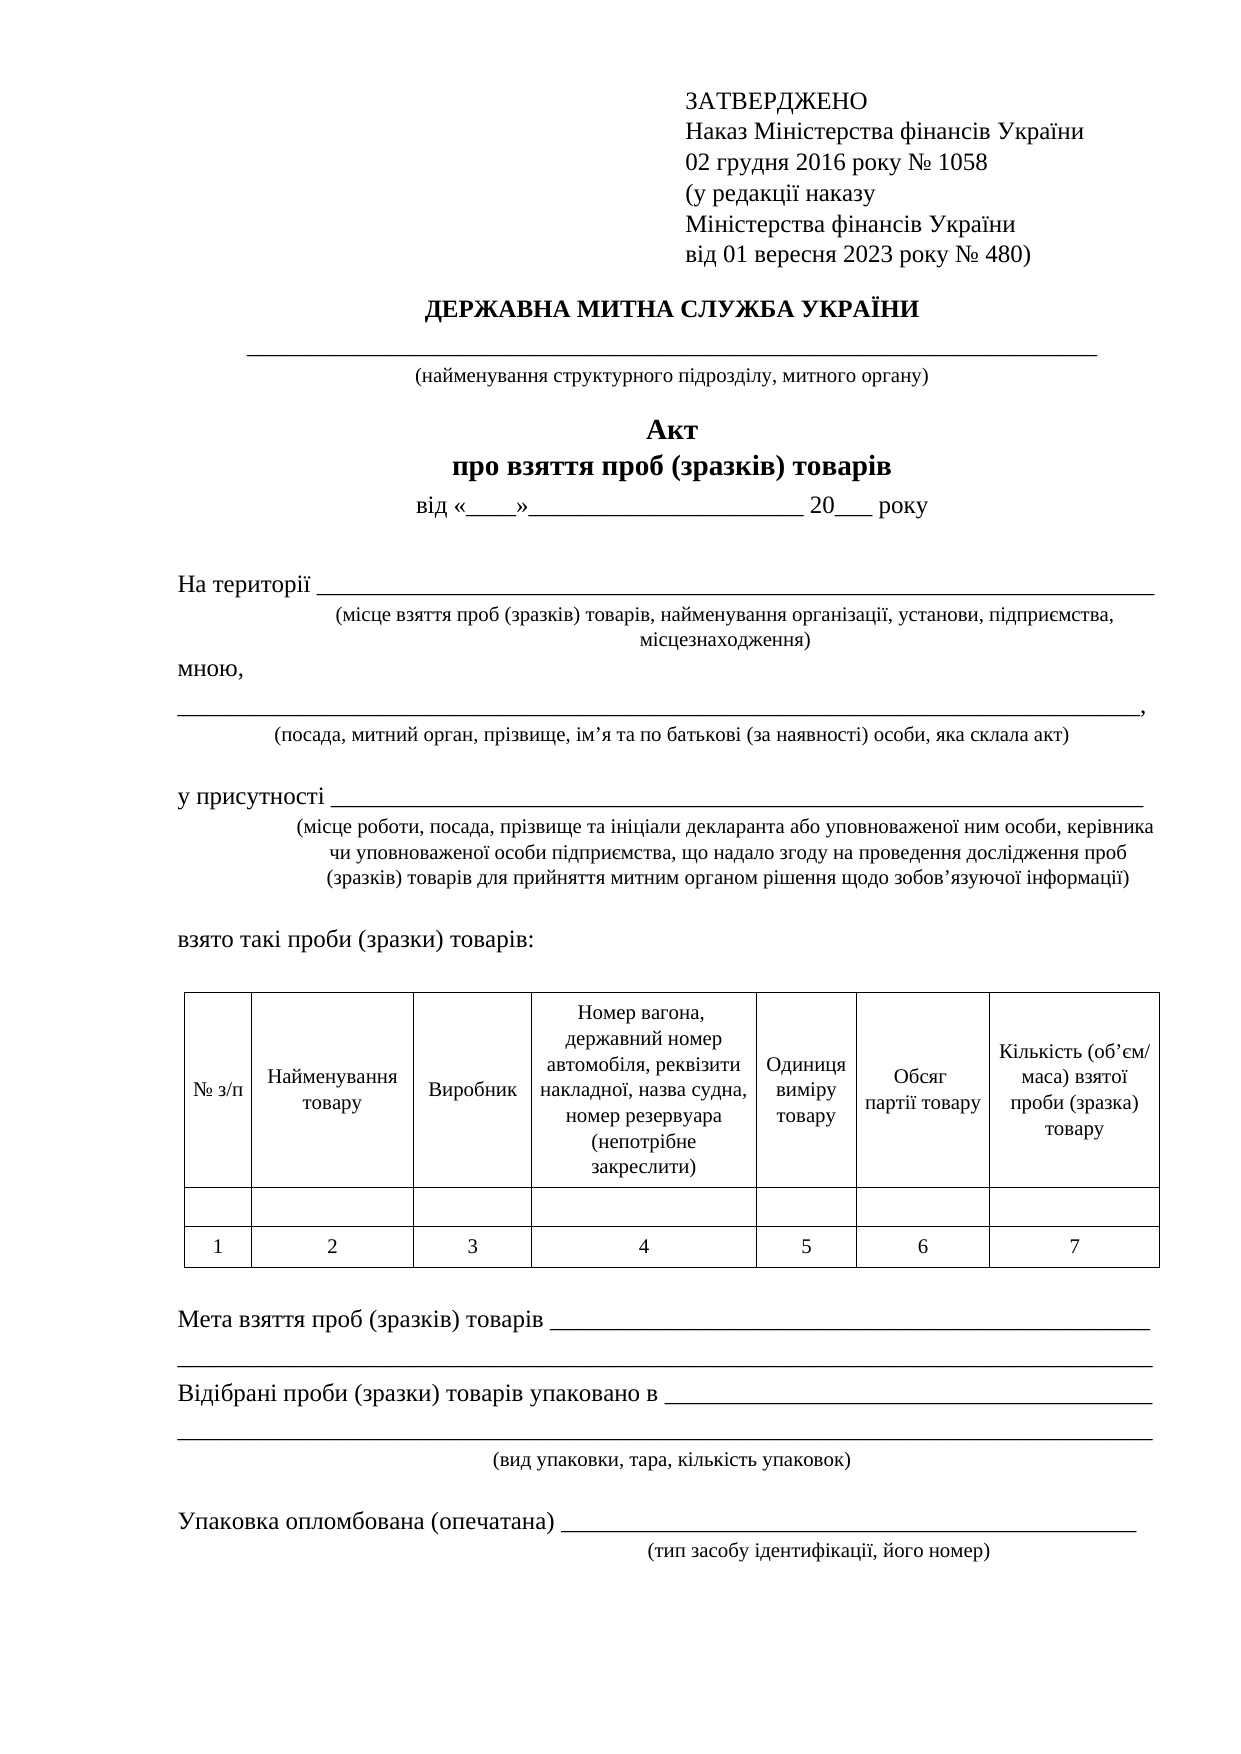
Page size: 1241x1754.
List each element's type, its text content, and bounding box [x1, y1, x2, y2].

text ДЕРЖАВНА МИТНА СЛУЖБА УКРАЇНИ [177, 294, 1167, 322]
table_cell 2 [252, 1227, 413, 1267]
text Акт про взяття проб (зразків) товарів [177, 412, 1167, 482]
text (місце роботи, посада, прізвище та ініціали декларанта або уповноваженої ним особи, керівника чи уповноваженої особи підприємства, що надало згоду на проведення дослідження проб (зразків) товарів для прийняття митним органом рішення щодо зобов’язуючої інформації) [290, 814, 1167, 889]
table_header Номер вагона, державний номер автомобіля, реквізити накладної, назва судна, номер резервуара (непотрібне закреслити) [532, 993, 756, 1187]
table_cell 1 [185, 1227, 251, 1267]
table_cell [252, 1188, 413, 1226]
table_cell [757, 1188, 856, 1226]
table_header Одиниця виміру товару [757, 993, 856, 1187]
text Упаковка опломбована (опечатана) ______________________________________________ [177, 1506, 1167, 1535]
table_header Найменування товару [252, 993, 413, 1187]
table_header № з/п [185, 993, 251, 1187]
table_cell [857, 1188, 989, 1226]
text ______________________________________________________________________________ [177, 1414, 1167, 1443]
table_cell 7 [990, 1227, 1159, 1267]
text Відібрані проби (зразки) товарів упаковано в _______________________________________ [177, 1378, 1167, 1406]
text ____________________________________________________________________ [177, 330, 1167, 359]
table_cell [532, 1188, 756, 1226]
text На території ___________________________________________________________________ [177, 569, 1167, 598]
table_cell 4 [532, 1227, 756, 1267]
table_cell [185, 1188, 251, 1226]
table_cell 6 [857, 1227, 989, 1267]
text (найменування структурного підрозділу, митного органу) [177, 363, 1167, 387]
table_cell [990, 1188, 1159, 1226]
text (тип засобу ідентифікації, його номер) [471, 1538, 1167, 1562]
text у присутності _________________________________________________________________ [177, 781, 1167, 810]
table_cell 5 [757, 1227, 856, 1267]
table_header Обсяг партії товару [857, 993, 989, 1187]
text (вид упаковки, тара, кількість упаковок) [177, 1447, 1167, 1471]
text від «____»______________________ 20___ року [177, 490, 1167, 519]
text ______________________________________________________________________________ [177, 1341, 1167, 1370]
table_cell 3 [414, 1227, 531, 1267]
table_header Виробник [414, 993, 531, 1187]
text мною, [177, 653, 1167, 682]
text _____________________________________________________________________________, [177, 690, 1167, 718]
text ЗАТВЕРДЖЕНО Наказ Міністерства фінансів України 02 грудня 2016 року № 1058 (у редакції наказу Міністерства фінансів України від 01 вересня 2023 року № 480) [685, 86, 1167, 268]
table_cell [414, 1188, 531, 1226]
text (посада, митний орган, прізвище, ім’я та по батькові (за наявності) особи, яка склала акт) [177, 722, 1167, 746]
table_header Кількість (об’єм/ маса) взятої проби (зразка) товару [990, 993, 1159, 1187]
text Мета взяття проб (зразків) товарів ________________________________________________ [177, 1304, 1167, 1333]
text взято такі проби (зразки) товарів: [177, 924, 1167, 953]
text (місце взяття проб (зразків) товарів, найменування організації, установи, підприємства, місцезнаходження) [283, 602, 1167, 651]
